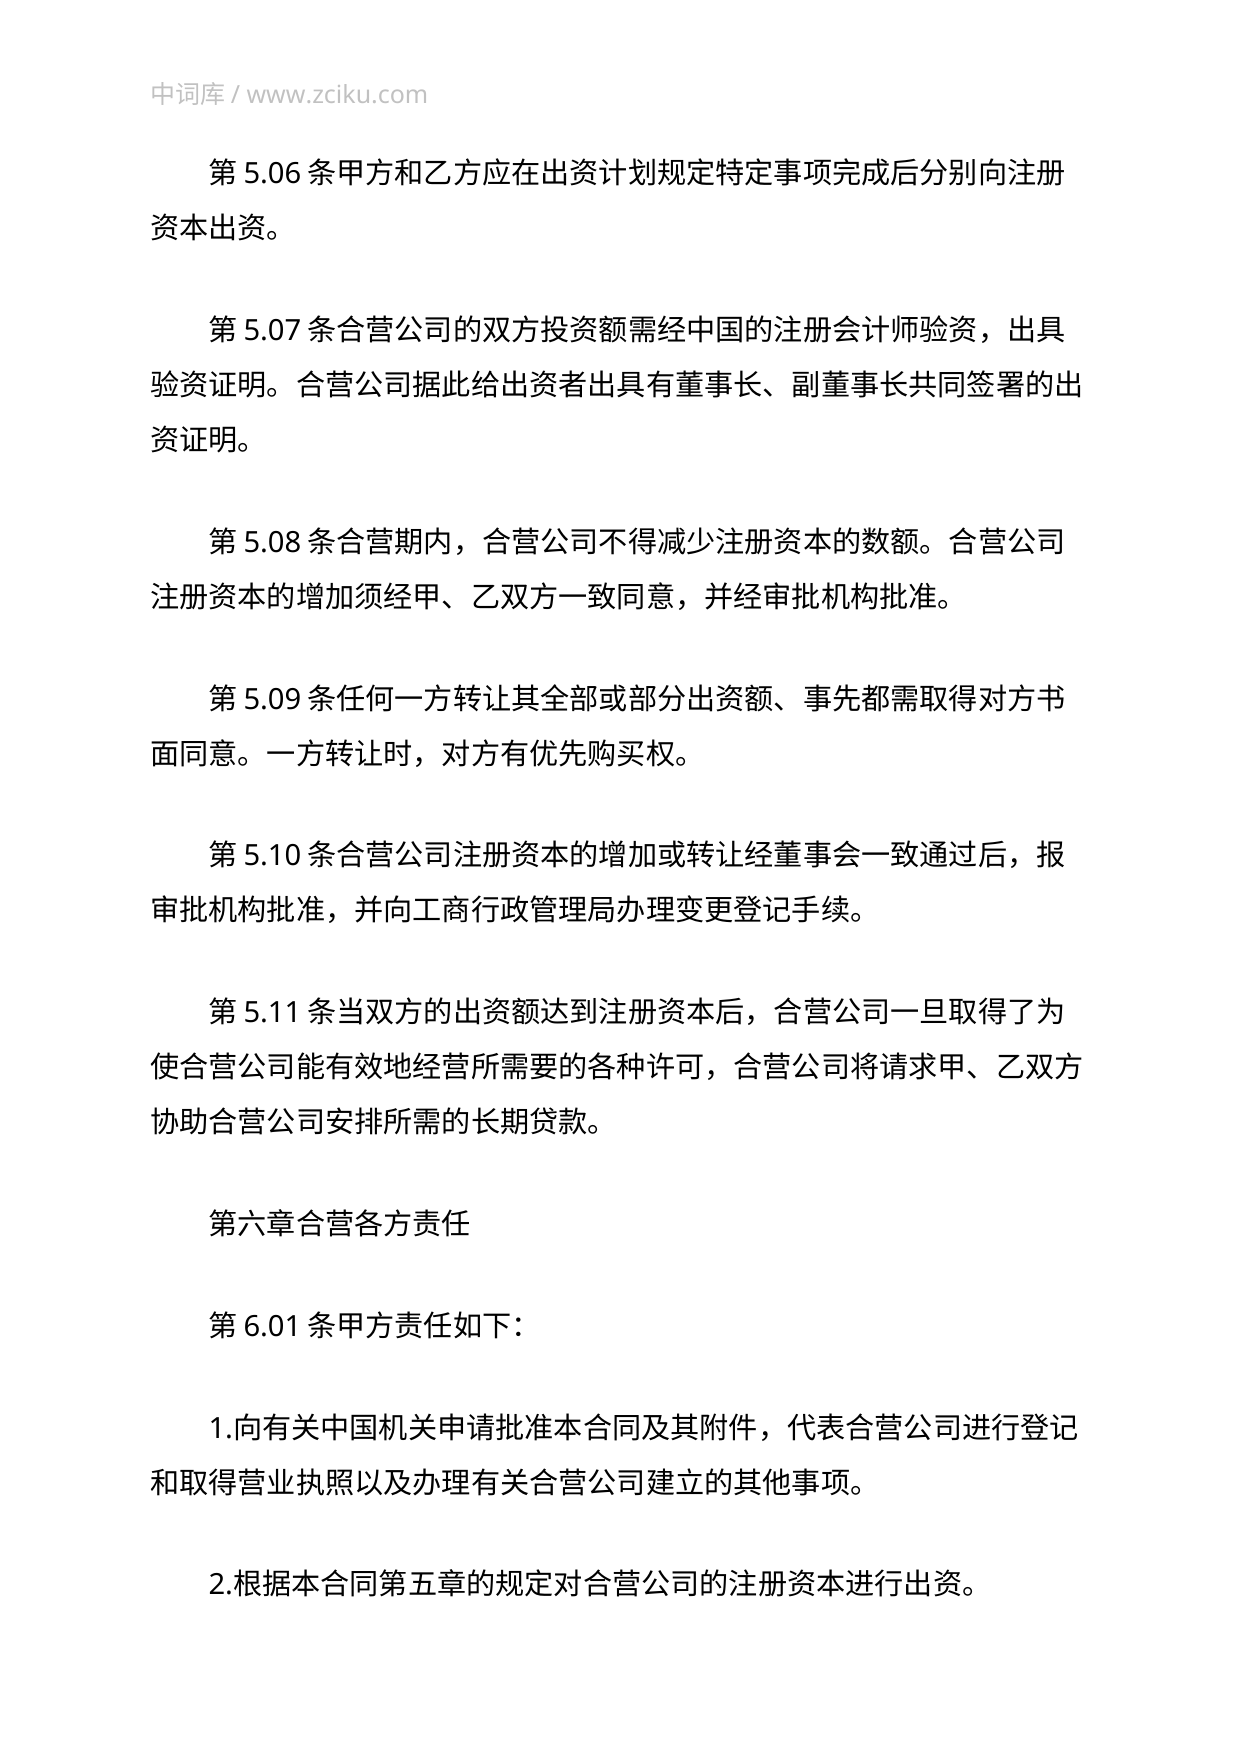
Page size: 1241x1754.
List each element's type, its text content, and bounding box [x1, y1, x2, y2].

text 第六章合营各方责任 [150, 1200, 1090, 1243]
text 第6.01条甲方责任如下： [150, 1302, 1090, 1344]
text 第5.08条合营期内，合营公司不得减少注册资本的数额。合营公司注册资本的增加须经甲、乙双方一致同意，并经审批机构批准。 [150, 518, 1090, 616]
text 第5.07条合营公司的双方投资额需经中国的注册会计师验资，出具验资证明。合营公司据此给出资者出具有董事长、副董事长共同签署的出资证明。 [150, 307, 1090, 459]
text 第5.06条甲方和乙方应在出资计划规定特定事项完成后分别向注册资本出资。 [150, 150, 1090, 247]
text 1.向有关中国机关申请批准本合同及其附件，代表合营公司进行登记和取得营业执照以及办理有关合营公司建立的其他事项。 [150, 1404, 1090, 1501]
text 2.根据本合同第五章的规定对合营公司的注册资本进行出资。 [150, 1561, 1090, 1603]
text 第5.11条当双方的出资额达到注册资本后，合营公司一旦取得了为使合营公司能有效地经营所需要的各种许可，合营公司将请求甲、乙双方协助合营公司安排所需的长期贷款。 [150, 989, 1090, 1141]
text 第5.10条合营公司注册资本的增加或转让经董事会一致通过后，报审批机构批准，并向工商行政管理局办理变更登记手续。 [150, 832, 1090, 929]
text 第5.09条任何一方转让其全部或部分出资额、事先都需取得对方书面同意。一方转让时，对方有优先购买权。 [150, 675, 1090, 772]
